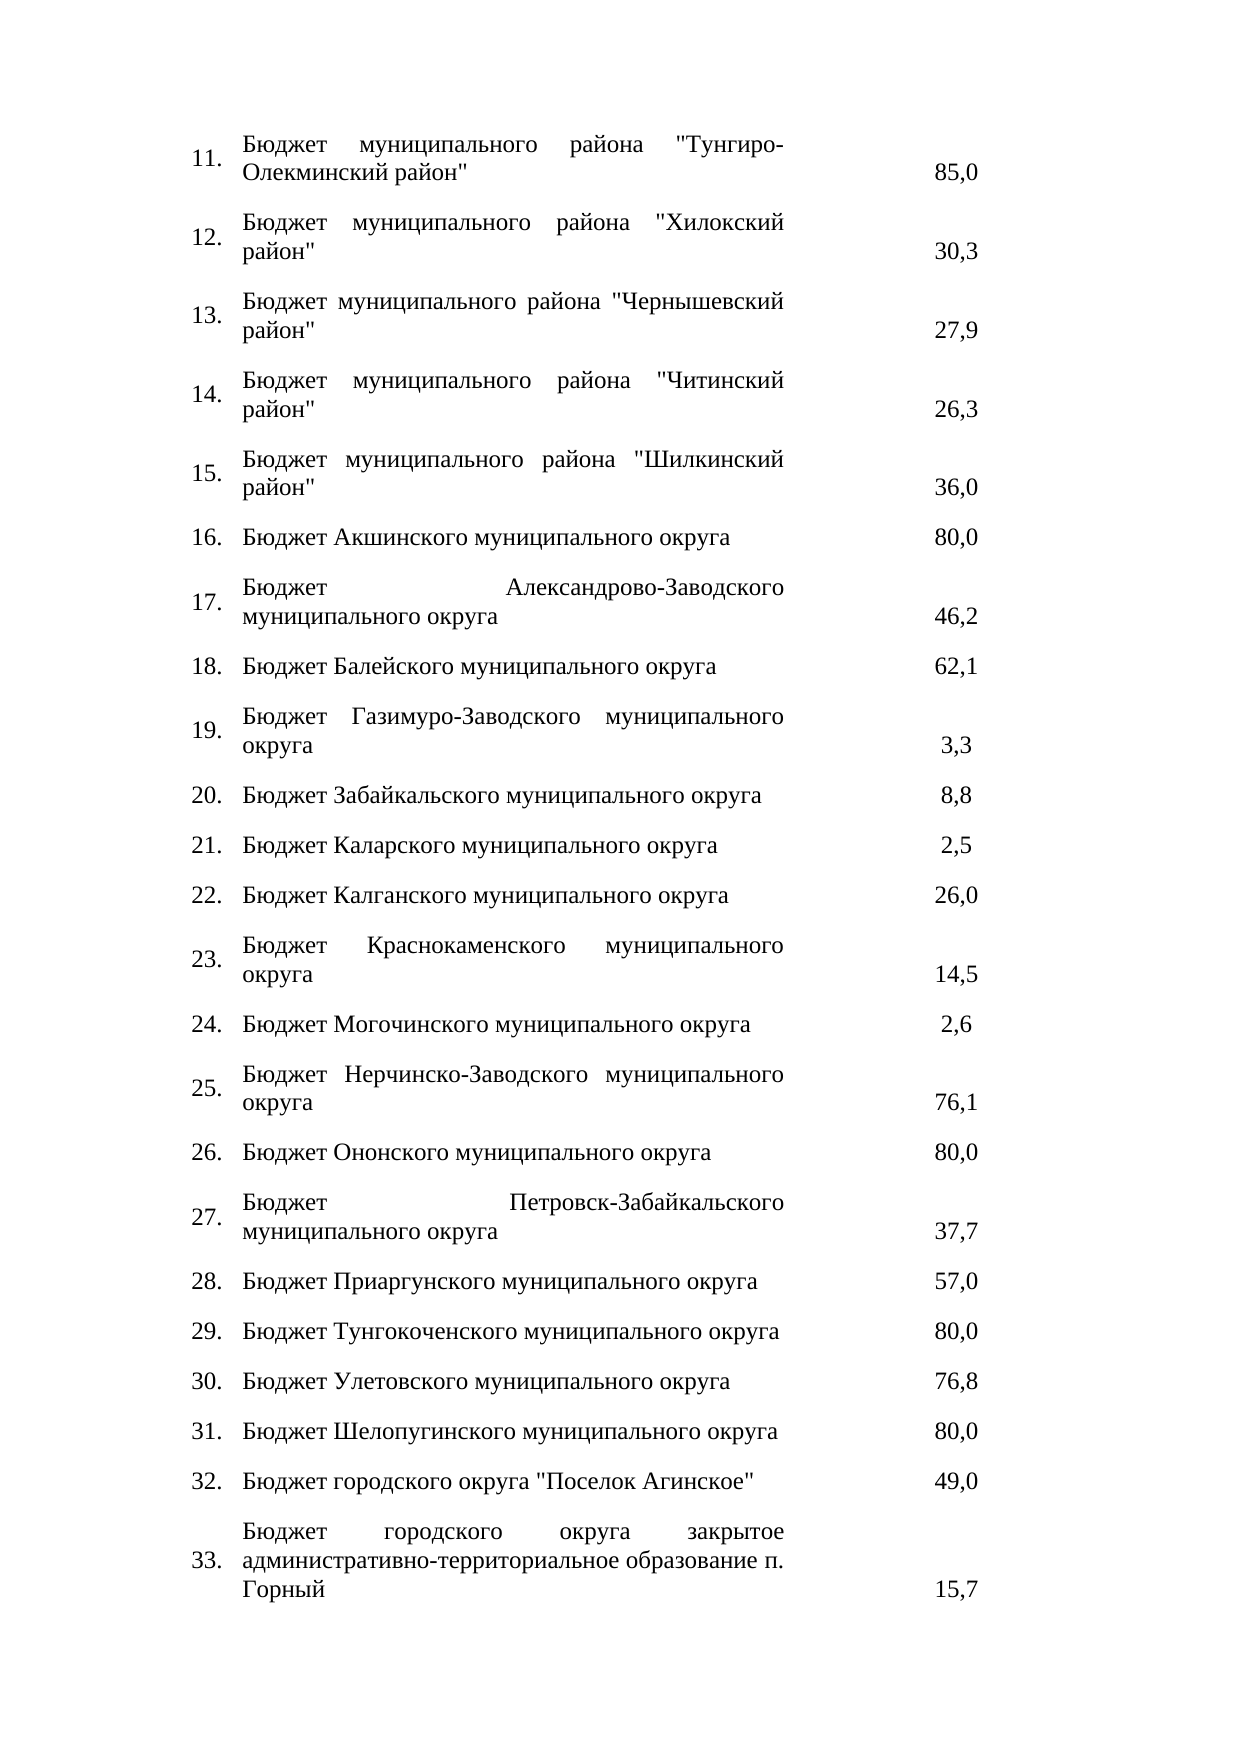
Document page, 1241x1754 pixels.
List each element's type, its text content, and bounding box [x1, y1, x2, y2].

table_cell Бюджет Забайкальского муниципального округа [236, 769, 791, 819]
table_cell 80,0 [791, 512, 1121, 562]
table_cell 26,0 [791, 869, 1121, 919]
table_cell 37,7 [791, 1177, 1121, 1256]
table_cell Бюджет Тунгокоченского муниципального округа [236, 1306, 791, 1356]
table_cell 28. [178, 1256, 236, 1306]
table_cell 80,0 [791, 1127, 1121, 1177]
table_cell 32. [178, 1456, 236, 1506]
table_cell 27,9 [791, 276, 1121, 354]
table_cell 3,3 [791, 691, 1121, 769]
table_cell Бюджет Балейского муниципального округа [236, 641, 791, 691]
table_cell 14. [178, 354, 236, 433]
table_cell Бюджет городского округа закрытое административно-территориальное образование п. Горный [236, 1506, 791, 1613]
table_cell Бюджет Акшинского муниципального округа [236, 512, 791, 562]
table_cell 23. [178, 919, 236, 998]
table_cell 27. [178, 1177, 236, 1256]
table_cell Бюджет Краснокаменского муниципального округа [236, 919, 791, 998]
table_cell Бюджет Улетовского муниципального округа [236, 1356, 791, 1406]
table_cell 8,8 [791, 769, 1121, 819]
table_cell 2,5 [791, 819, 1121, 869]
table_cell 20. [178, 769, 236, 819]
table_cell Бюджет муниципального района "Хилокский район" [236, 197, 791, 276]
table_cell 18. [178, 641, 236, 691]
table_cell 29. [178, 1306, 236, 1356]
table_cell 11. [178, 118, 236, 197]
table_cell 26,3 [791, 354, 1121, 433]
table_cell 12. [178, 197, 236, 276]
table_cell 14,5 [791, 919, 1121, 998]
table_cell 13. [178, 276, 236, 354]
table_cell 17. [178, 562, 236, 641]
table_cell 33. [178, 1506, 236, 1613]
table_cell 80,0 [791, 1306, 1121, 1356]
table_cell 15. [178, 433, 236, 512]
table_cell Бюджет Ононского муниципального округа [236, 1127, 791, 1177]
table_cell 76,1 [791, 1048, 1121, 1127]
table_cell Бюджет муниципального района "Шилкинский район" [236, 433, 791, 512]
table_cell 22. [178, 869, 236, 919]
table_cell Бюджет муниципального района "Читинский район" [236, 354, 791, 433]
table_cell 85,0 [791, 118, 1121, 197]
table_cell 46,2 [791, 562, 1121, 641]
table_cell Бюджет городского округа "Поселок Агинское" [236, 1456, 791, 1506]
table_cell Бюджет Могочинского муниципального округа [236, 998, 791, 1048]
table_cell 21. [178, 819, 236, 869]
table_cell 15,7 [791, 1506, 1121, 1613]
table_cell Бюджет Каларского муниципального округа [236, 819, 791, 869]
table_cell Бюджет Нерчинско-Заводского муниципального округа [236, 1048, 791, 1127]
table_cell 62,1 [791, 641, 1121, 691]
table_cell Бюджет Петровск-Забайкальского муниципального округа [236, 1177, 791, 1256]
table_cell 57,0 [791, 1256, 1121, 1306]
table_cell 30. [178, 1356, 236, 1406]
table_cell Бюджет Шелопугинского муниципального округа [236, 1406, 791, 1456]
table_cell 26. [178, 1127, 236, 1177]
table_cell 80,0 [791, 1406, 1121, 1456]
table_cell 36,0 [791, 433, 1121, 512]
table_cell Бюджет муниципального района "Тунгиро-Олекминский район" [236, 118, 791, 197]
table_cell 49,0 [791, 1456, 1121, 1506]
table_cell 30,3 [791, 197, 1121, 276]
table_cell Бюджет муниципального района "Чернышевский район" [236, 276, 791, 354]
table_cell 76,8 [791, 1356, 1121, 1406]
table_cell Бюджет Газимуро-Заводского муниципального округа [236, 691, 791, 769]
table_cell 25. [178, 1048, 236, 1127]
table_cell Бюджет Александрово-Заводского муниципального округа [236, 562, 791, 641]
table_cell Бюджет Приаргунского муниципального округа [236, 1256, 791, 1306]
table_cell Бюджет Калганского муниципального округа [236, 869, 791, 919]
table_cell 16. [178, 512, 236, 562]
table_cell 24. [178, 998, 236, 1048]
table_cell 2,6 [791, 998, 1121, 1048]
table_cell 31. [178, 1406, 236, 1456]
table_cell 19. [178, 691, 236, 769]
